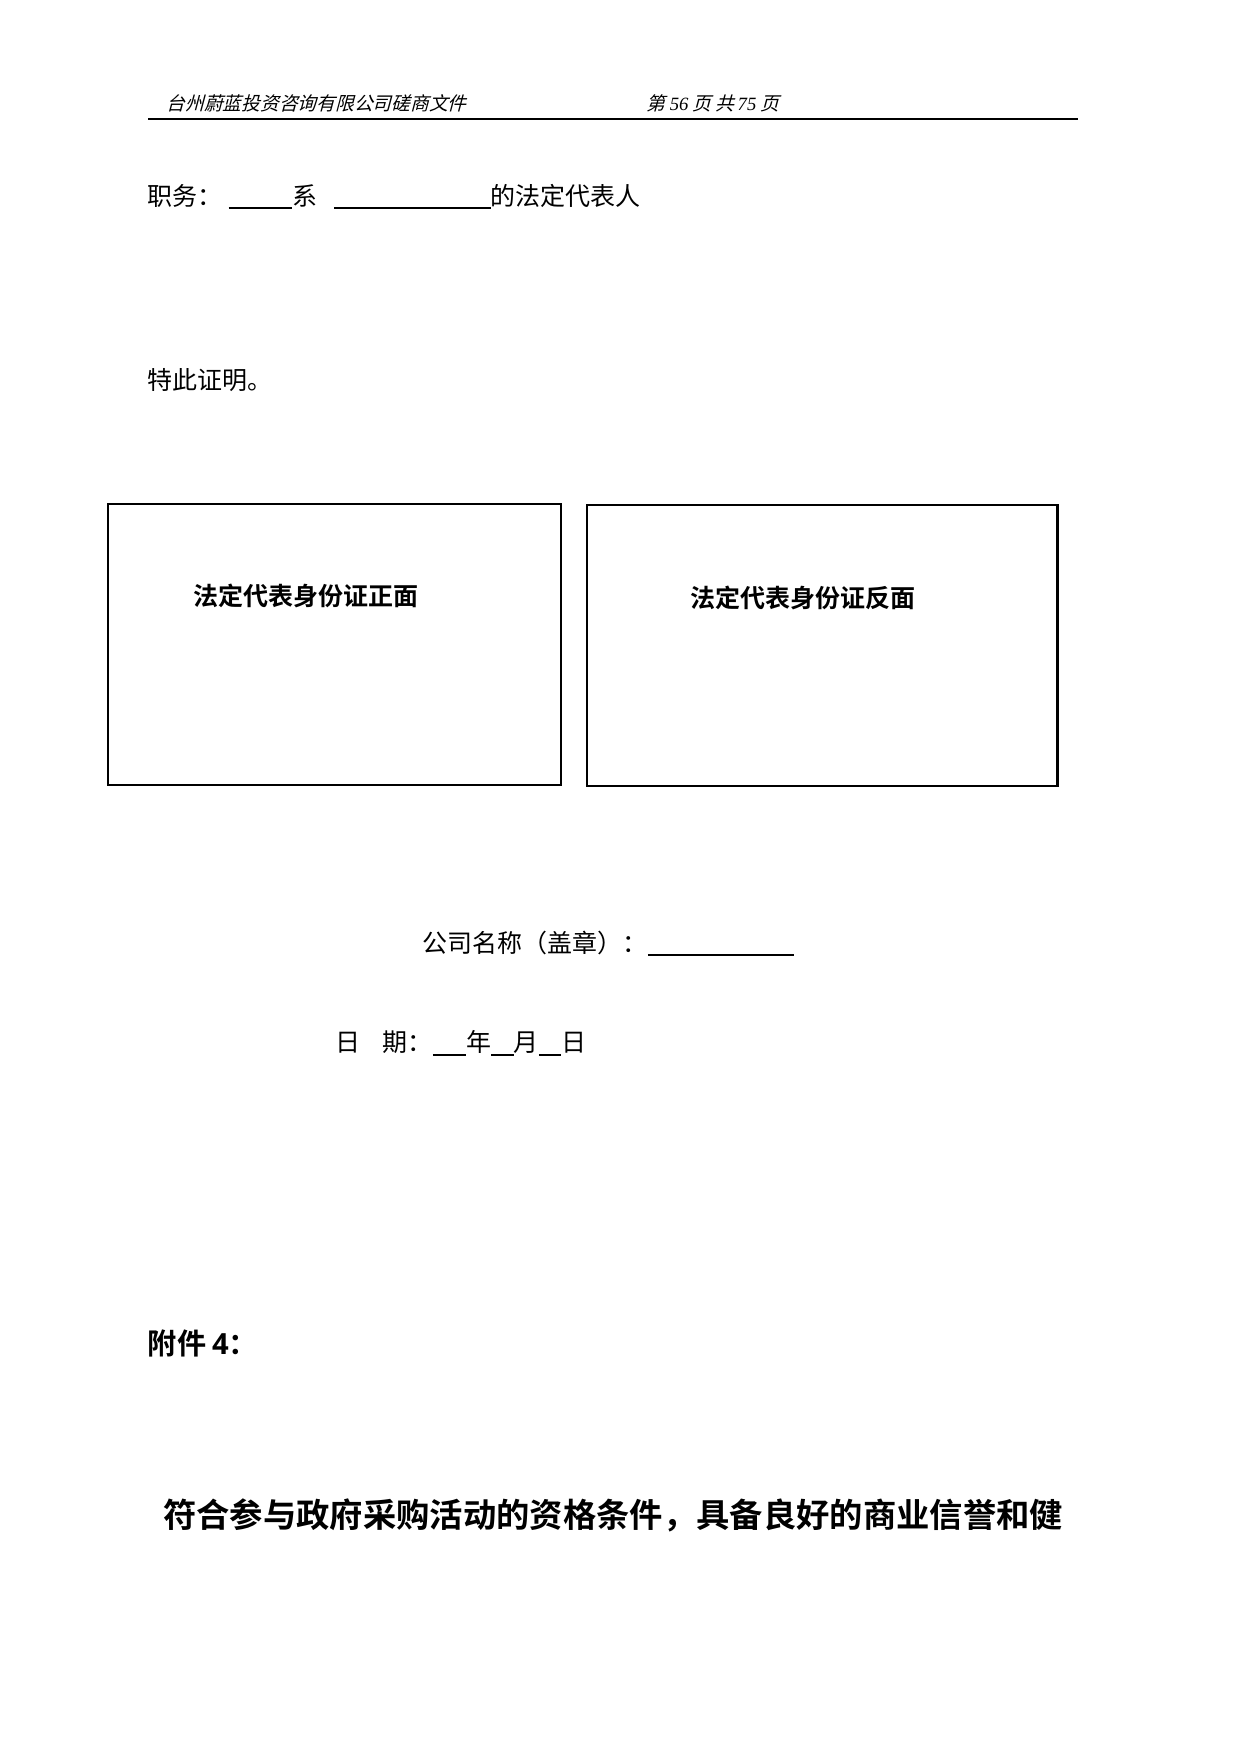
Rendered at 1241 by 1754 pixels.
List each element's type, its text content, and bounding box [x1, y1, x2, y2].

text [148, 1481, 1078, 1546]
text 特此证明。 [148, 346, 1078, 411]
text 日 期： 年 月 日 [148, 1008, 1078, 1073]
text 附件4： [148, 1309, 1078, 1374]
text 职务： 系 的法定代表人 [148, 162, 1078, 227]
text 公司名称（盖章）： [148, 909, 1078, 974]
